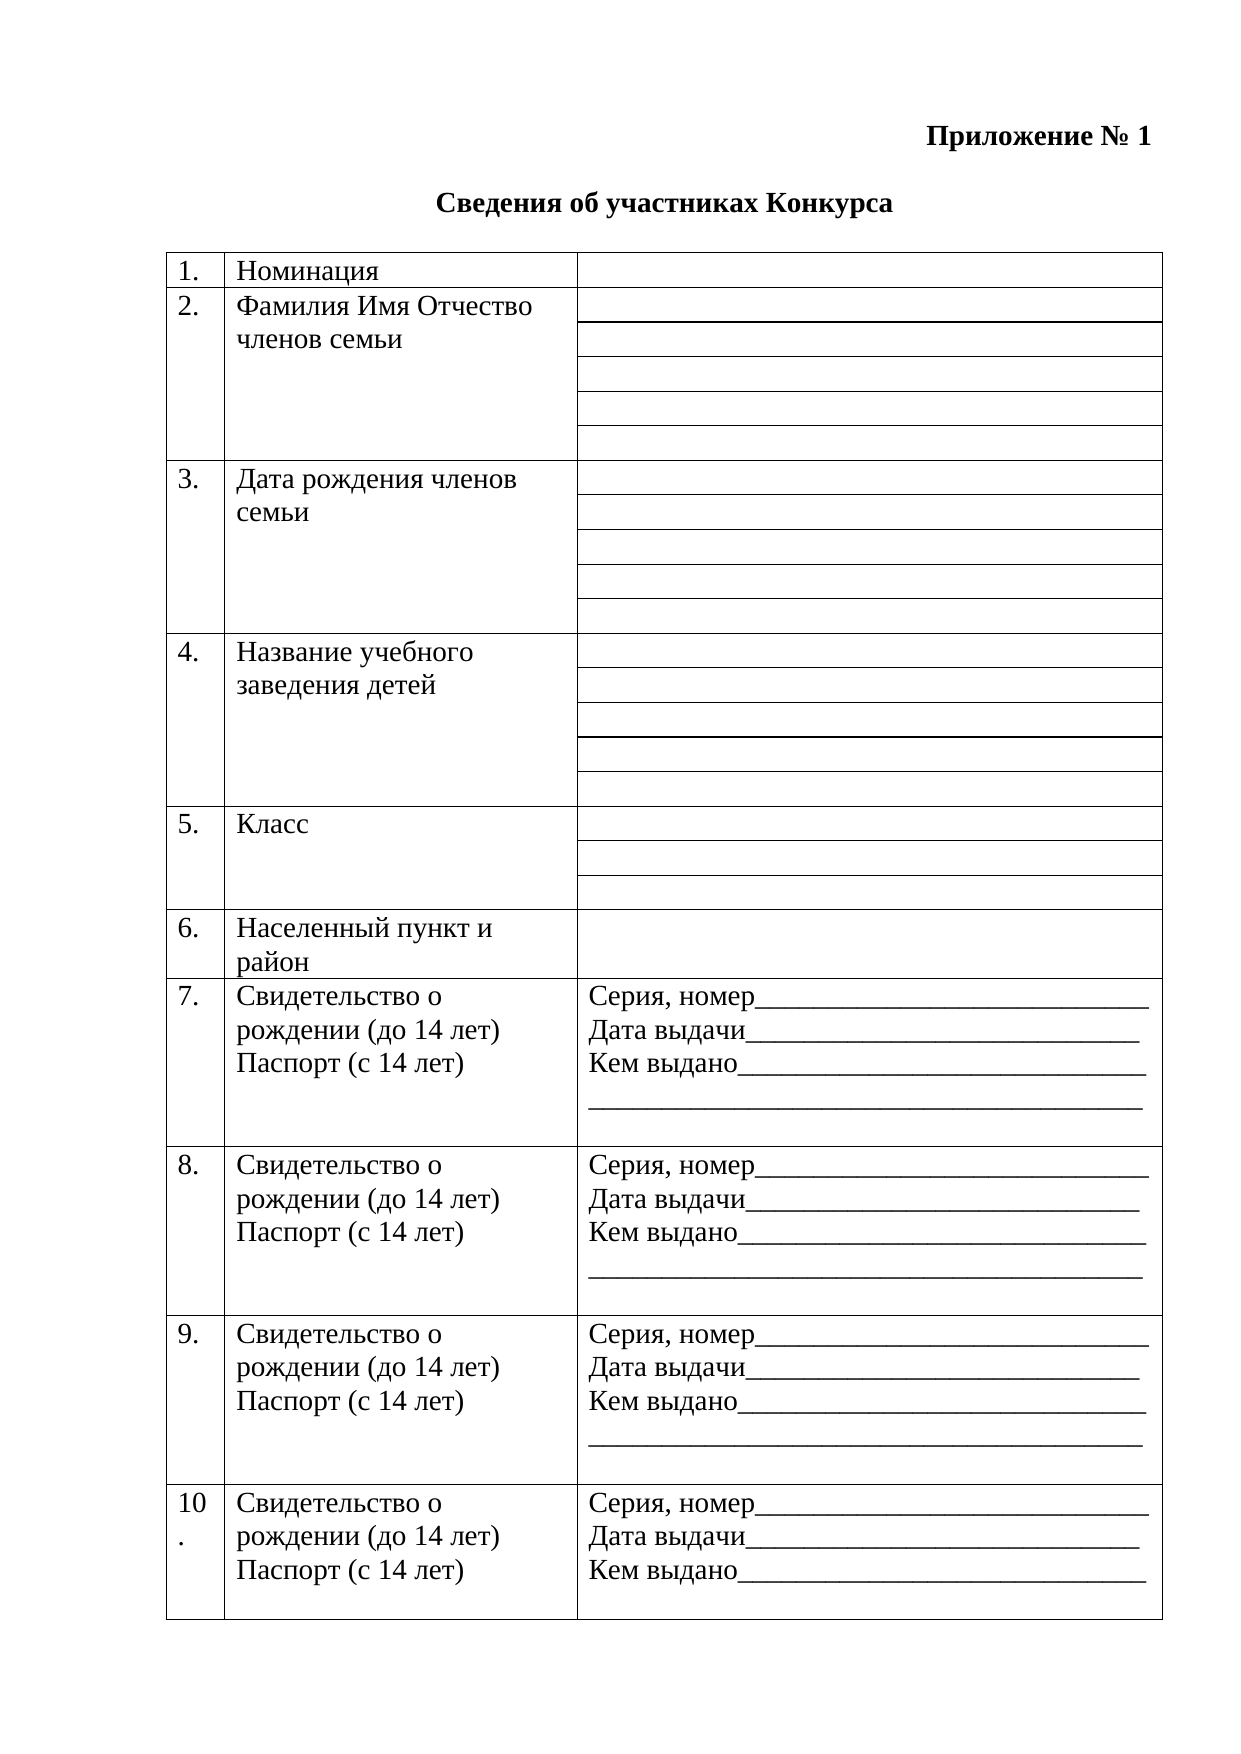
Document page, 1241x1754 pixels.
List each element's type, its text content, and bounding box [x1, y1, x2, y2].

table_cell Свидетельство о рождении (до 14 лет) Паспорт (с 14 лет) [225, 979, 577, 1146]
table_header Номинация [225, 253, 577, 287]
table_cell 9. [167, 1316, 224, 1484]
table_cell 3. [167, 461, 224, 633]
table_cell Серия, номер___________________________ Дата выдачи___________________________ Кем выдано____________________________ [578, 1485, 1162, 1619]
table_cell Дата рождения членов семьи [225, 461, 577, 633]
table_header [578, 253, 1162, 287]
table_cell Свидетельство о рождении (до 14 лет) Паспорт (с 14 лет) [225, 1485, 577, 1619]
table_cell Класс [225, 807, 577, 909]
table_cell [578, 876, 1162, 909]
table_cell Населенный пункт и район [225, 910, 577, 977]
table_cell [578, 530, 1162, 563]
table_cell 7. [167, 979, 224, 1146]
table_cell 5. [167, 807, 224, 909]
table_cell 4. [167, 634, 224, 806]
table_cell [578, 738, 1162, 771]
table_cell [578, 634, 1162, 667]
table_cell Фамилия Имя Отчество членов семьи [225, 288, 577, 460]
table_cell [578, 357, 1162, 391]
table_cell Серия, номер___________________________ Дата выдачи___________________________ Кем выдано____________________________ ______________________________________ [578, 1147, 1162, 1315]
table_cell 8. [167, 1147, 224, 1315]
table_cell Серия, номер___________________________ Дата выдачи___________________________ Кем выдано____________________________ ______________________________________ [578, 979, 1162, 1146]
table_cell [578, 288, 1162, 321]
text Сведения об участниках Конкурса [177, 185, 1152, 219]
table_cell Свидетельство о рождении (до 14 лет) Паспорт (с 14 лет) [225, 1316, 577, 1484]
table_cell [578, 461, 1162, 494]
table_header 1. [167, 253, 224, 287]
table_cell [578, 392, 1162, 425]
table_cell [578, 668, 1162, 702]
table_cell [578, 841, 1162, 875]
table_cell [578, 495, 1162, 529]
table_cell [578, 910, 1162, 977]
table_cell [578, 807, 1162, 840]
table_cell [578, 565, 1162, 598]
table_cell Свидетельство о рождении (до 14 лет) Паспорт (с 14 лет) [225, 1147, 577, 1315]
table_cell 6. [167, 910, 224, 977]
table_cell Серия, номер___________________________ Дата выдачи___________________________ Кем выдано____________________________ ______________________________________ [578, 1316, 1162, 1484]
table_cell Название учебного заведения детей [225, 634, 577, 806]
table_cell [578, 599, 1162, 633]
text Приложение № 1 [177, 118, 1152, 152]
table_cell [578, 323, 1162, 356]
table_cell [578, 772, 1162, 806]
table_cell 10. [167, 1485, 224, 1619]
table_cell [578, 703, 1162, 736]
table_cell [578, 426, 1162, 460]
table_cell 2. [167, 288, 224, 460]
